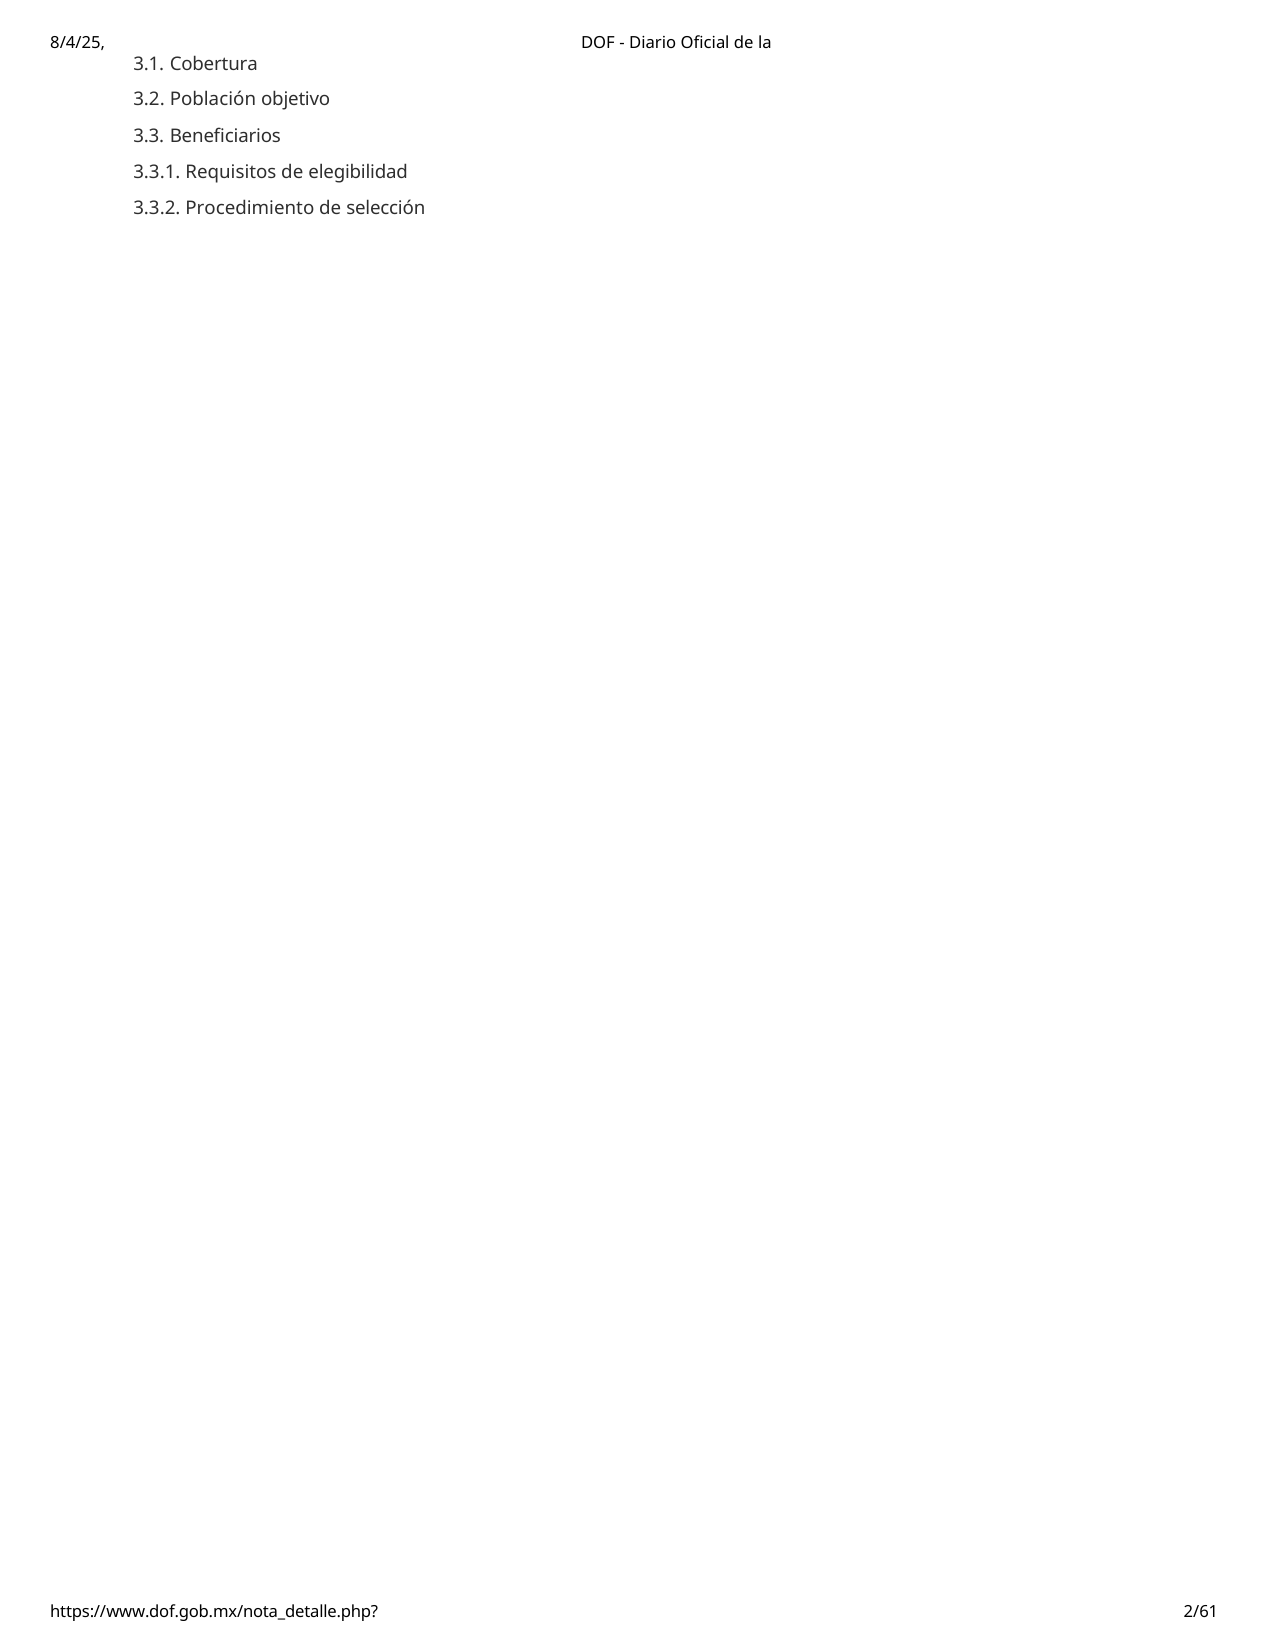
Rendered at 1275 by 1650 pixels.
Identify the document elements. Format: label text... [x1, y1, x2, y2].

list Procedimiento de selección [133, 194, 1200, 219]
list Requisitos de elegibilidad [133, 159, 1200, 184]
list Población objetivo [133, 85, 1200, 111]
list Cobertura [133, 50, 1200, 76]
list Beneficiarios [133, 122, 1200, 147]
